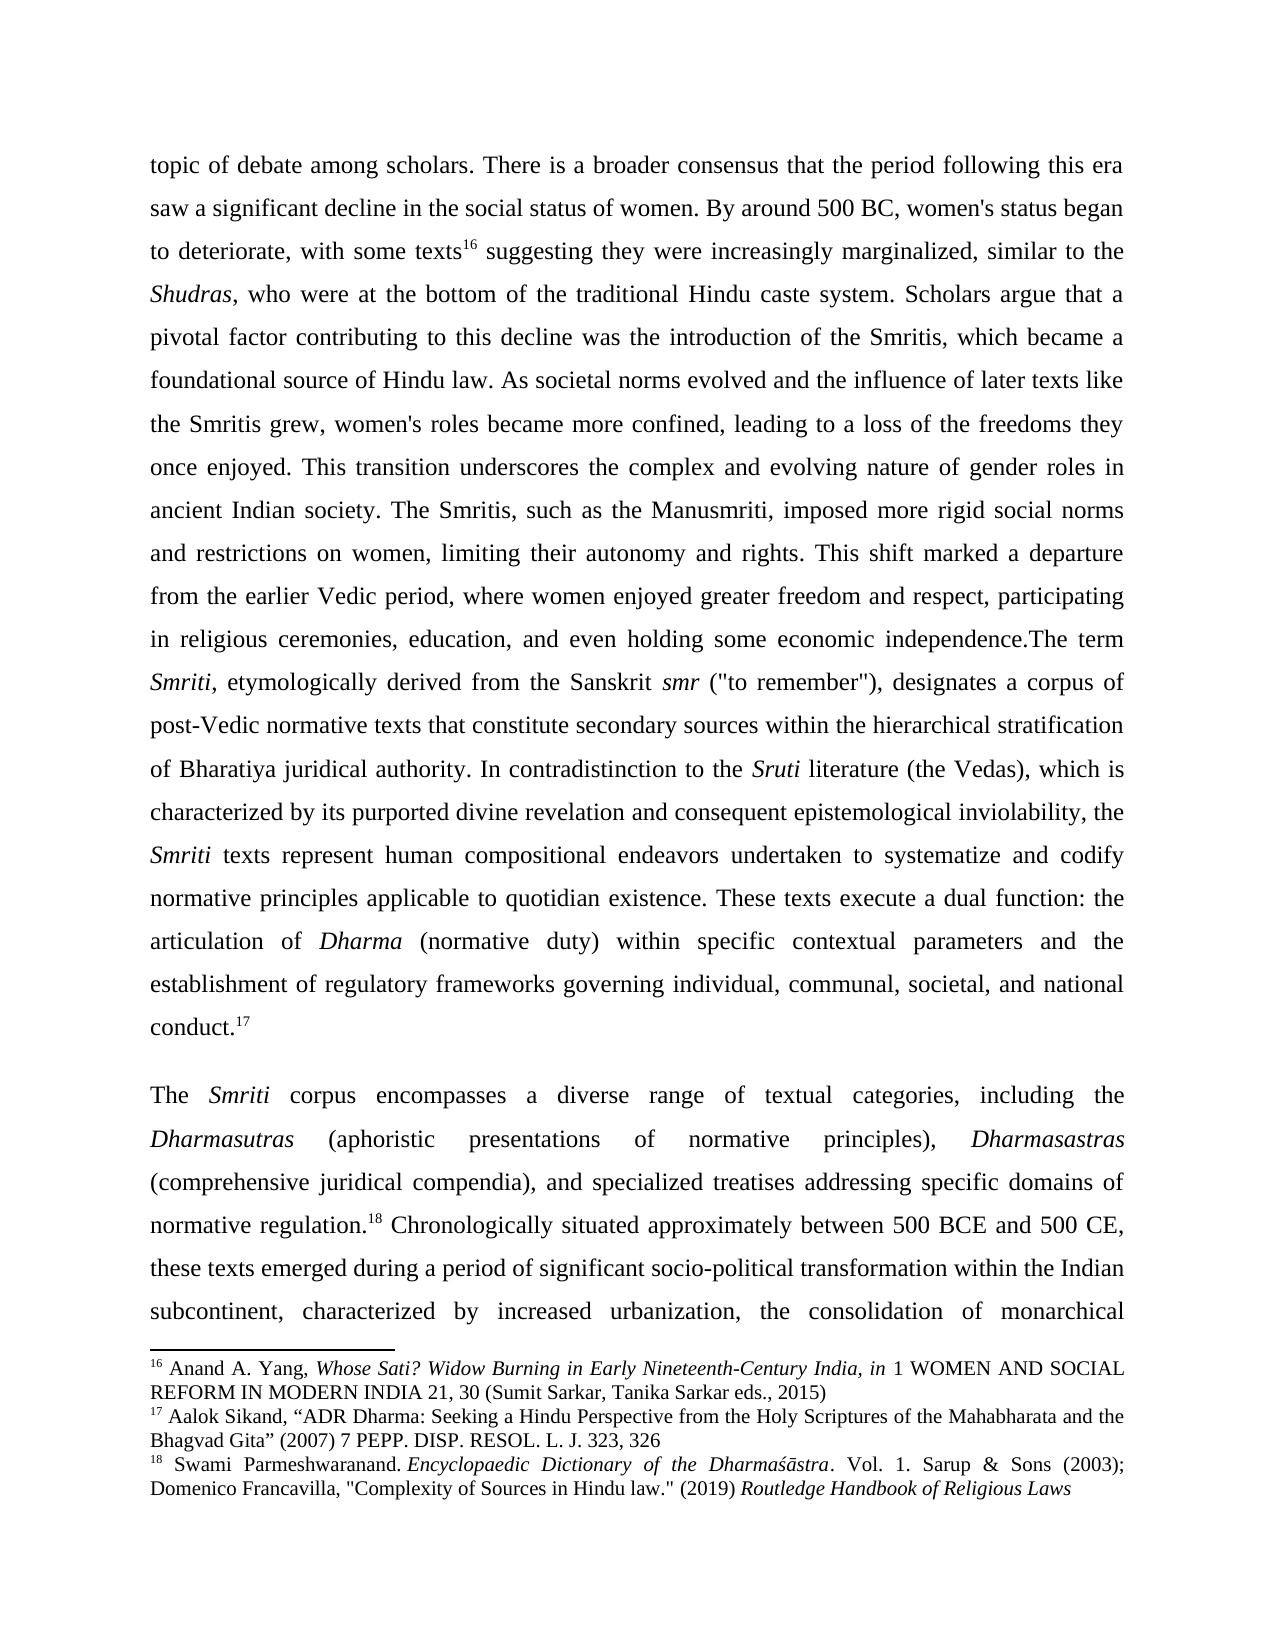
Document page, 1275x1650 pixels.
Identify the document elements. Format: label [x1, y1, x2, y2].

text [150, 150, 1125, 1041]
text [150, 1081, 1125, 1325]
